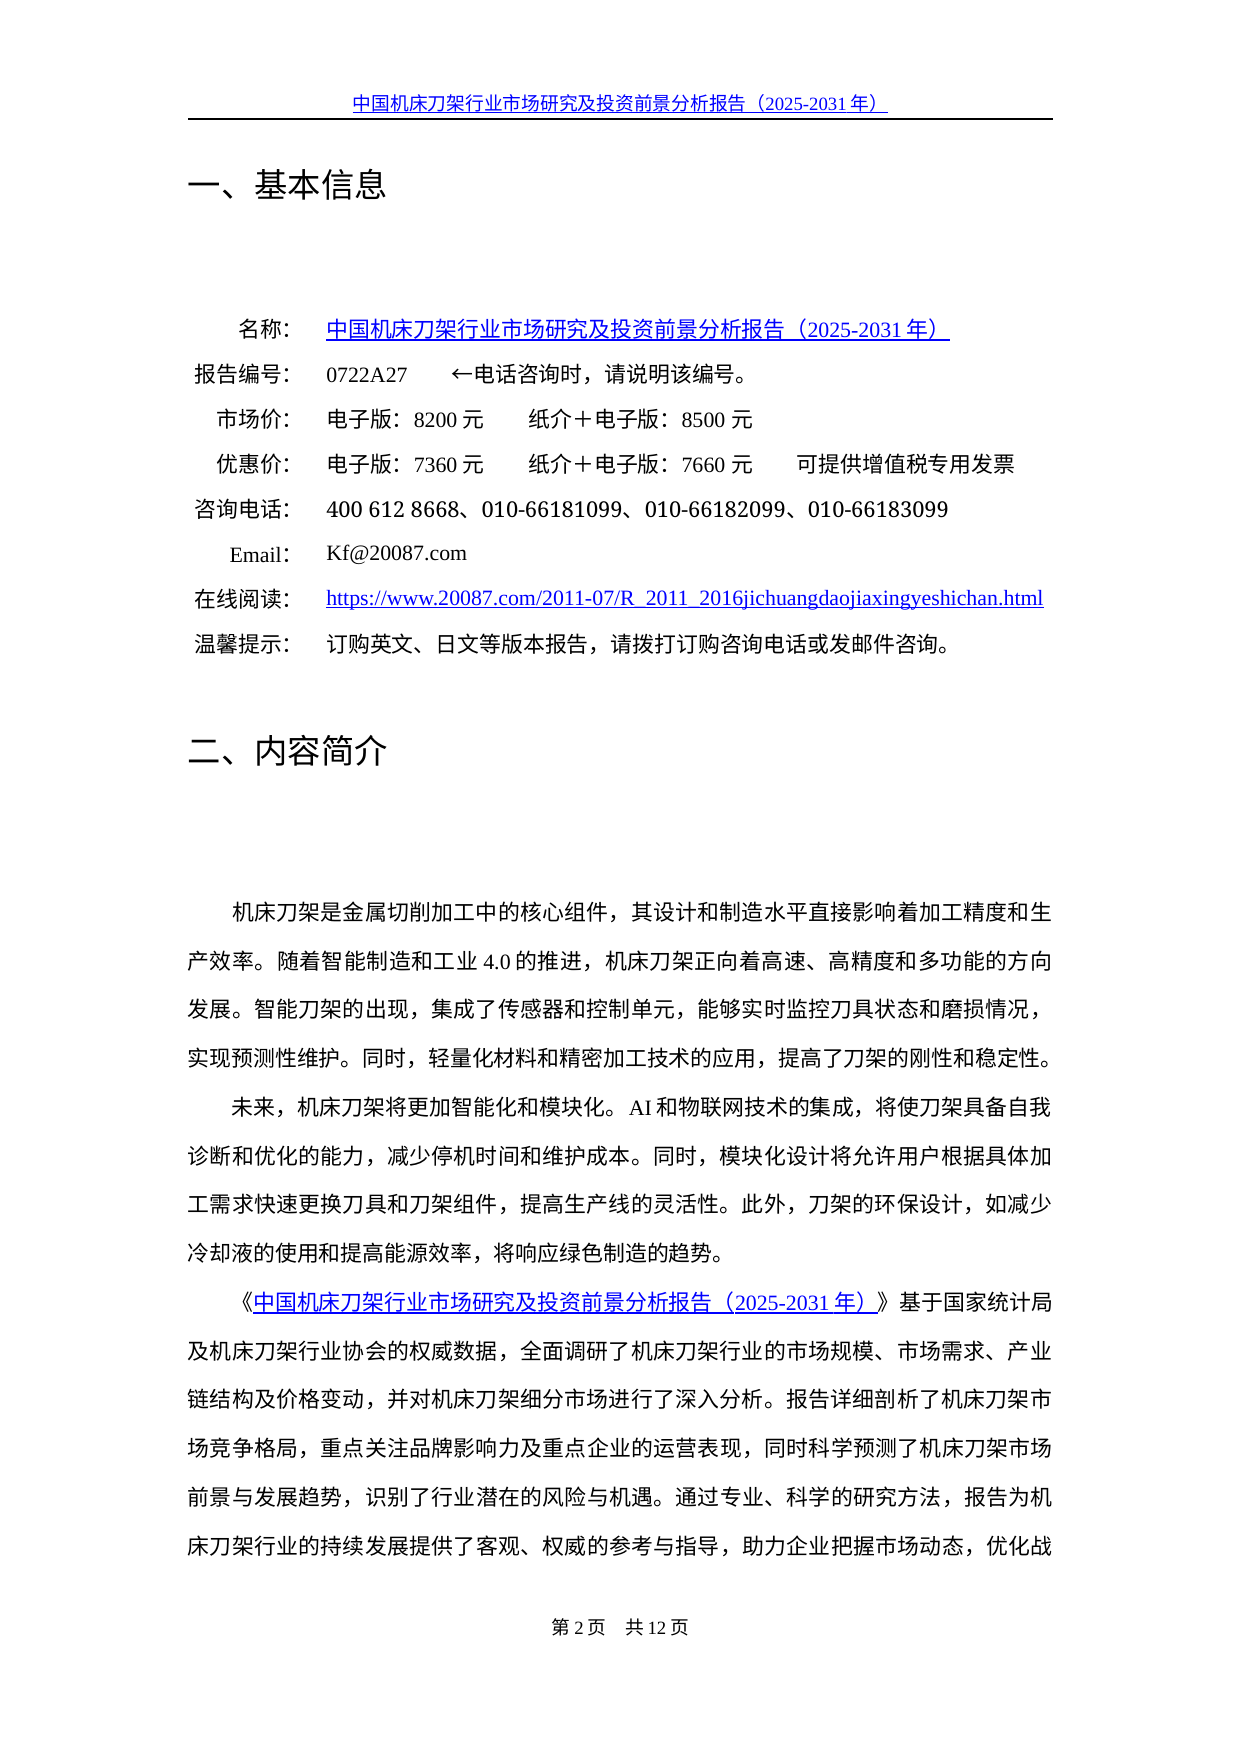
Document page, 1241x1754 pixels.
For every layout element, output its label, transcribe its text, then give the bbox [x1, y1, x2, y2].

table_cell 市场价： [167, 402, 315, 447]
table_cell 在线阅读： [167, 582, 315, 627]
table_cell 电子版：7360 元 纸介＋电子版：7660 元 可提供增值税专用发票 [315, 447, 1073, 492]
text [187, 894, 1053, 1561]
table_cell 报告编号： [167, 357, 315, 402]
table_header 名称： [167, 312, 315, 357]
table_cell 400 612 8668、010-66181099、010-66182099、010-66183099 [315, 492, 1073, 537]
table_cell 0722A27 ←电话咨询时，请说明该编号。 [315, 357, 1073, 402]
table_cell 优惠价： [167, 447, 315, 492]
title 一、基本信息 [187, 150, 1053, 215]
table_cell 订购英文、日文等版本报告，请拨打订购咨询电话或发邮件咨询。 [315, 627, 1073, 672]
table_cell 电子版：8200 元 纸介＋电子版：8500 元 [315, 402, 1073, 447]
table_header 中国机床刀架行业市场研究及投资前景分析报告（2025-2031年） [315, 312, 1073, 357]
title 二、内容简介 [187, 717, 1053, 782]
table_cell 温馨提示： [167, 627, 315, 672]
table_cell [315, 582, 1073, 627]
table_cell Kf@20087.com [315, 537, 1073, 582]
table_cell 咨询电话： [167, 492, 315, 537]
table_cell Email： [167, 537, 315, 582]
